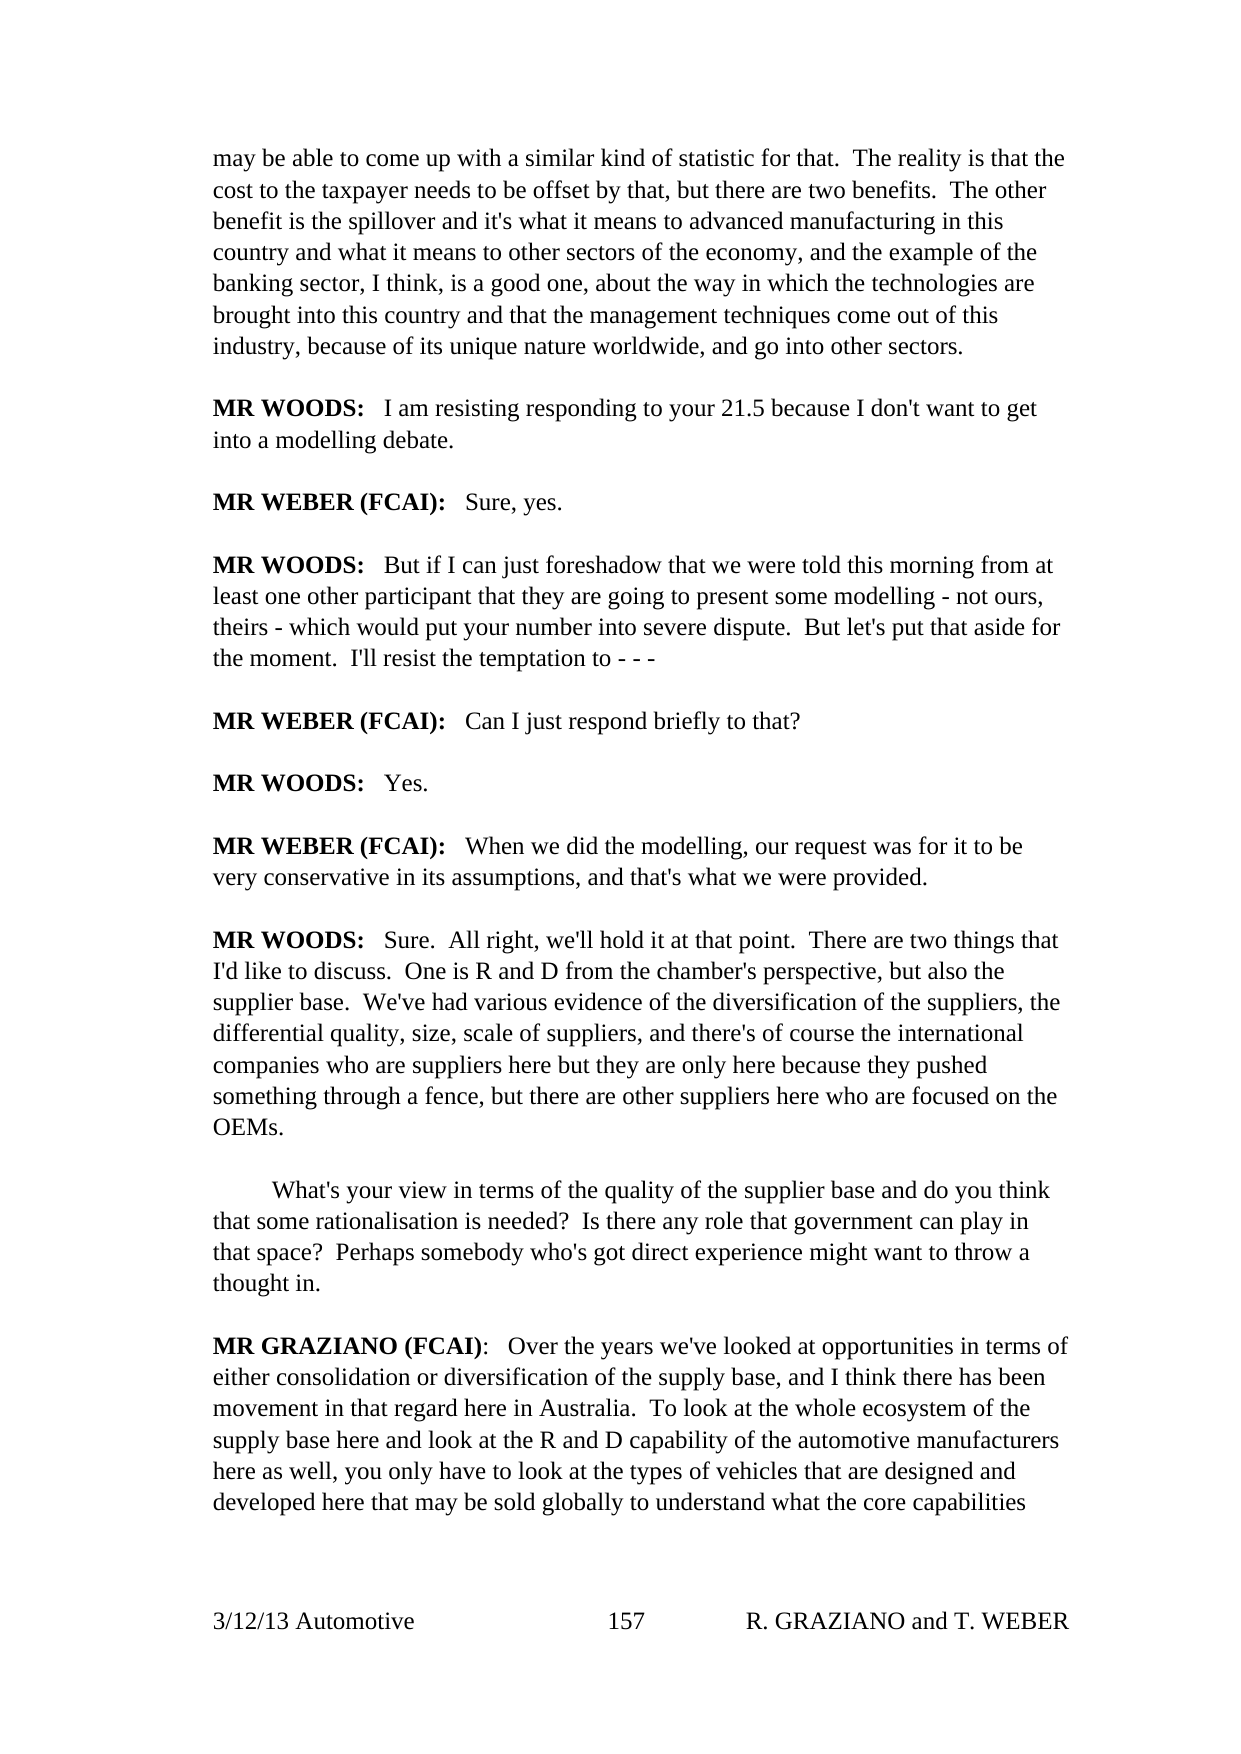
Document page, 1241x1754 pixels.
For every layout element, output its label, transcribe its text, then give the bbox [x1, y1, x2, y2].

text MR WOODS: But if I can just foreshadow that we were told this morning from at least one other participant that they are going to present some modelling - not ours, theirs - which would put your number into severe dispute. But let's put that aside for the moment. I'll resist the temptation to - - - [213, 548, 1069, 673]
text MR WOODS: Yes. [213, 767, 1069, 798]
text may be able to come up with a similar kind of statistic for that. The reality is that the cost to the taxpayer needs to be offset by that, but there are two benefits. The other benefit is the spillover and it's what it means to advanced manufacturing in this country and what it means to other sectors of the economy, and the example of the banking sector, I think, is a good one, about the way in which the technologies are brought into this country and that the management techniques come out of this industry, because of its unique nature worldwide, and go into other sectors. [213, 142, 1069, 361]
text MR GRAZIANO (FCAI): Over the years we've looked at opportunities in terms of either consolidation or diversification of the supply base, and I think there has been movement in that regard here in Australia. To look at the whole ecosystem of the supply base here and look at the R and D capability of the automotive manufacturers here as well, you only have to look at the types of vehicles that are designed and developed here that may be sold globally to understand what the core capabilities [213, 1329, 1069, 1517]
text MR WEBER (FCAI): Can I just respond briefly to that? [213, 704, 1069, 736]
text MR WEBER (FCAI): Sure, yes. [213, 486, 1069, 517]
text MR WOODS: Sure. All right, we'll hold it at that point. There are two things that I'd like to discuss. One is R and D from the chamber's perspective, but also the supplier base. We've had various evidence of the diversification of the suppliers, the differential quality, size, scale of suppliers, and there's of course the international companies who are suppliers here but they are only here because they pushed something through a fence, but there are other suppliers here who are focused on the OEMs. [213, 923, 1069, 1142]
text MR WEBER (FCAI): When we did the modelling, our request was for it to be very conservative in its assumptions, and that's what we were provided. [213, 829, 1069, 892]
text MR WOODS: I am resisting responding to your 21.5 because I don't want to get into a modelling debate. [213, 392, 1069, 454]
text What's your view in terms of the quality of the supplier base and do you think that some rationalisation is needed? Is there any role that government can play in that space? Perhaps somebody who's got direct experience might want to throw a thought in. [213, 1173, 1069, 1298]
